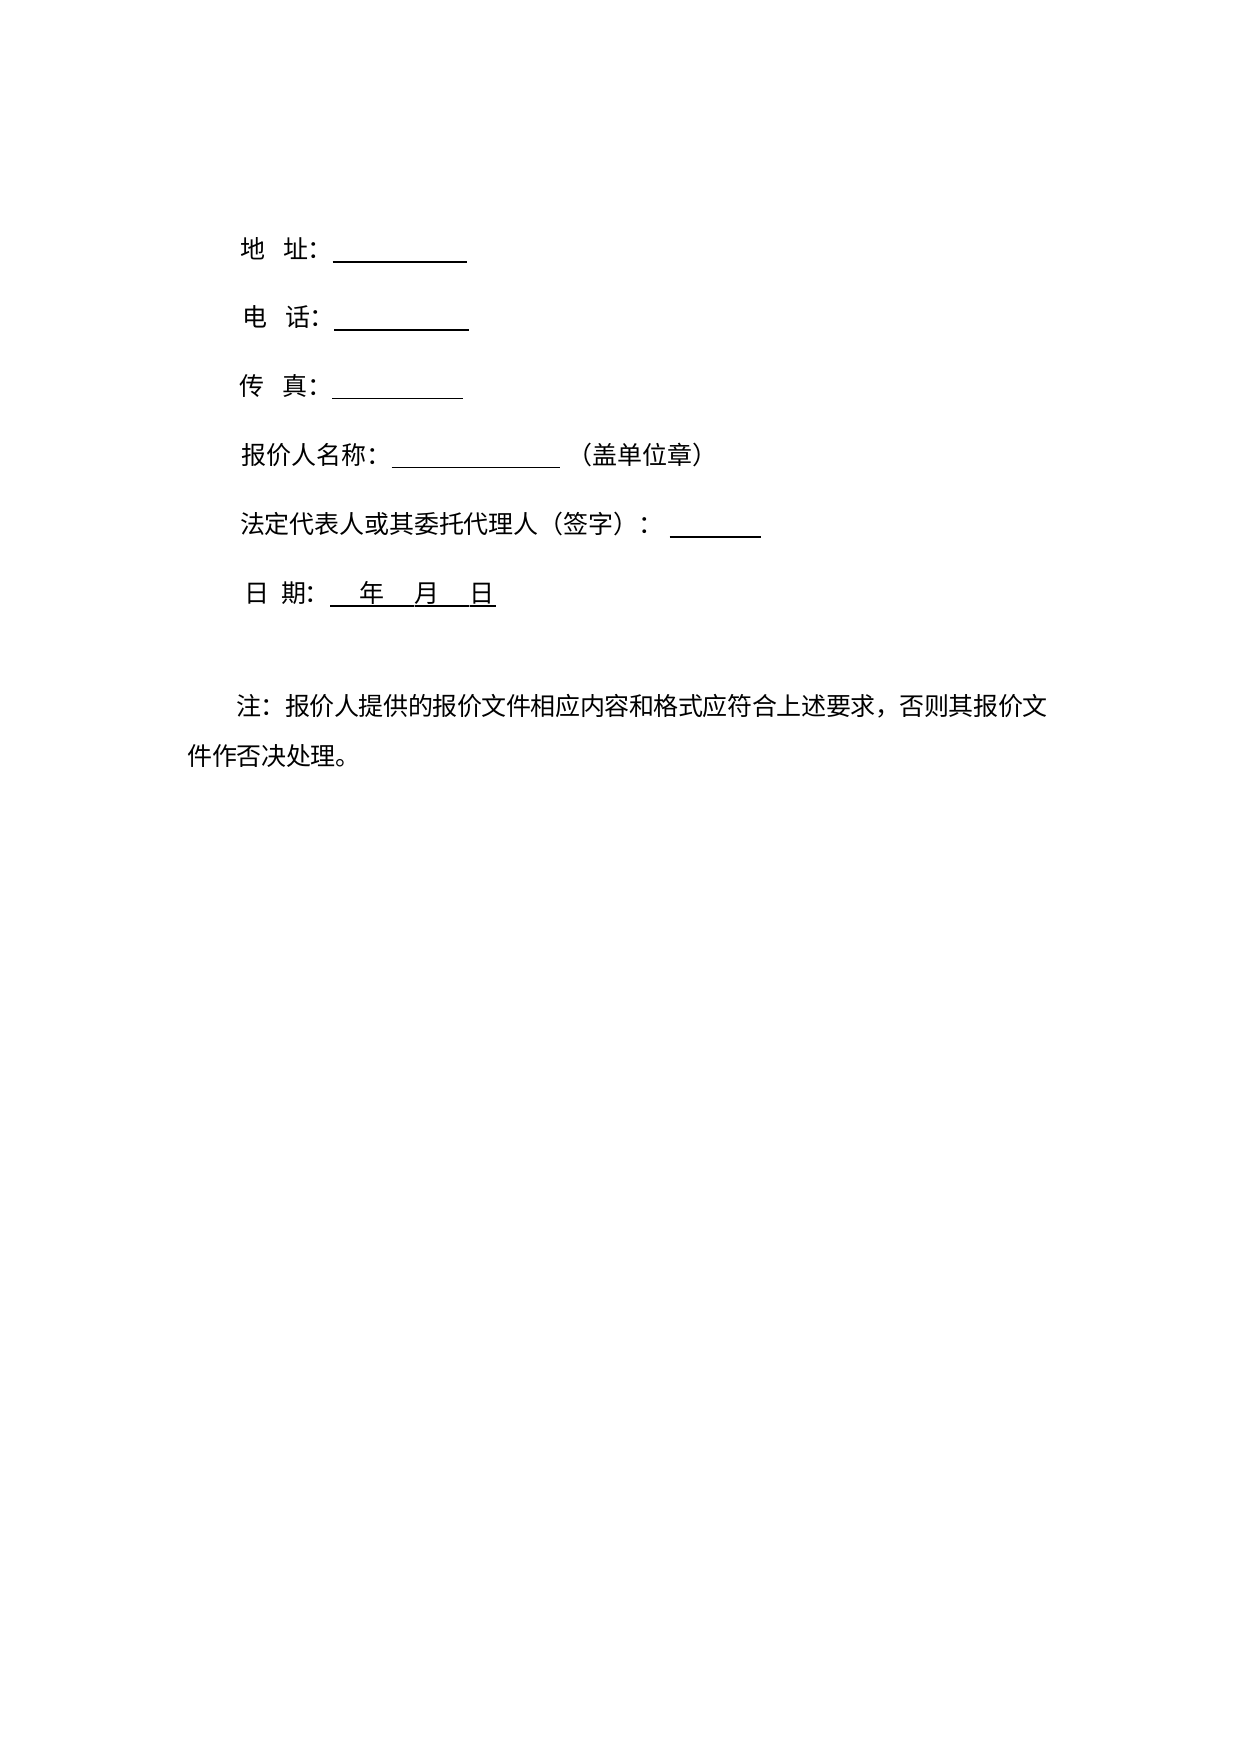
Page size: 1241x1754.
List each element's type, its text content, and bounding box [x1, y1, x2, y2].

text 注：报价人提供的报价文件相应内容和格式应符合上述要求，否则其报价文件作否决处理。 [187, 701, 1052, 801]
text 日 期： 年 月 日 [244, 563, 1053, 613]
